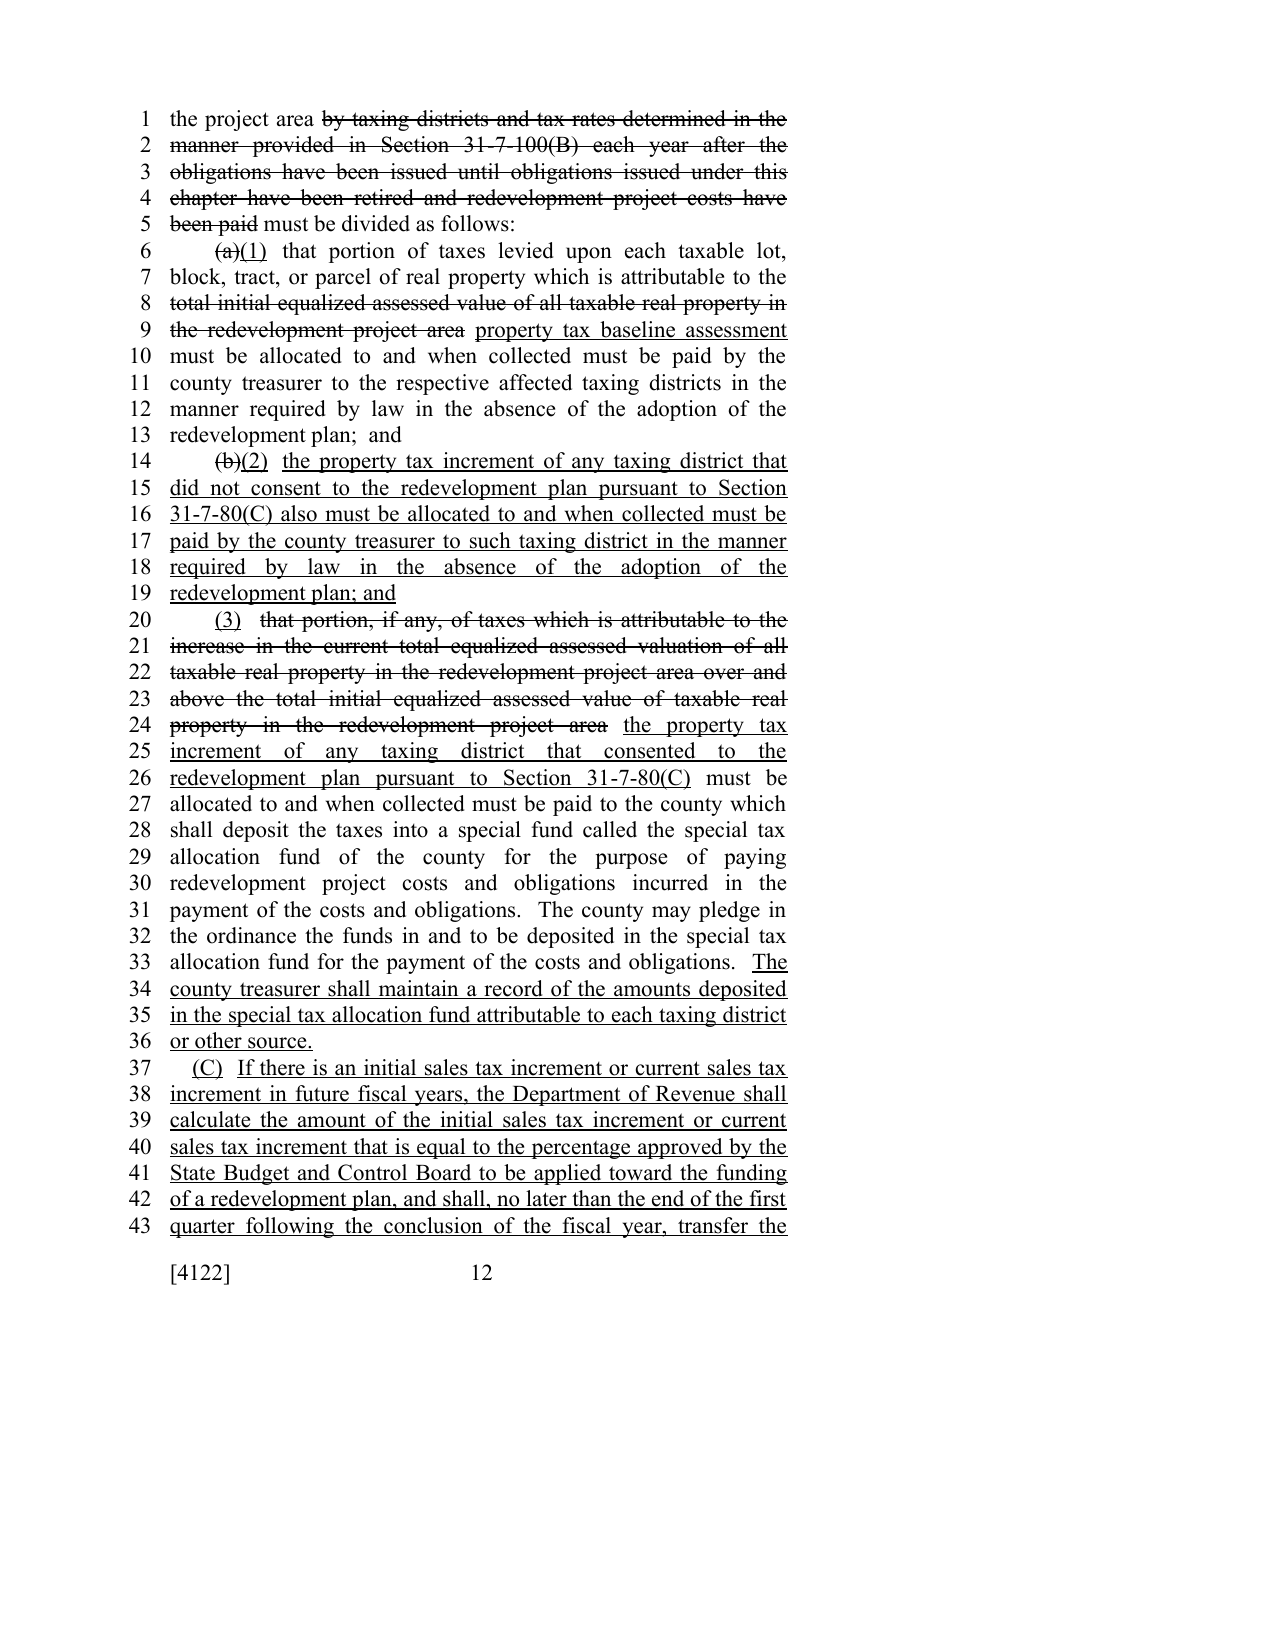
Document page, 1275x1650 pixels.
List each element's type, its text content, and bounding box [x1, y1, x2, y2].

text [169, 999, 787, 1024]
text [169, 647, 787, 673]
text (3) that portion, if any, of taxes which is attributable to the increase in the current total equalized assessed valuation of all taxable real property in the redevelopment project area over and above the total initial equalized assessed value of taxable real property in the redevelopment project area the property tax increment of any taxing district that consented to the redevelopment plan pursuant to Section 31-7-80(C) must be allocated to and when collected must be paid to the county which shall deposit the taxes into a special fund called the special tax allocation fund of the county for the purpose of paying redevelopment project costs and obligations incurred in the payment of the costs and obligations. The county may pledge in the ordinance the funds in and to be deposited in the special tax allocation fund for the payment of the costs and obligations. The county treasurer shall maintain a record of the amounts deposited in the special tax allocation fund attributable to each taxing district or other source. [169, 761, 787, 998]
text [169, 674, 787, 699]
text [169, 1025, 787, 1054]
text (a)(1) that portion of taxes levied upon each taxable lot, block, tract, or parcel of real property which is attributable to the total initial equalized assessed value of all taxable real property in the redevelopment project area property tax baseline assessment must be allocated to and when collected must be paid by the county treasurer to the respective affected taxing districts in the manner required by law in the absence of the adoption of the redevelopment plan; and [169, 237, 787, 304]
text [169, 1209, 787, 1235]
text (b)(2) the property tax increment of any taxing district that did not consent to the redevelopment plan pursuant to Section 31-7-80(C) also must be allocated to and when collected must be paid by the county treasurer to such taxing district in the manner required by law in the absence of the adoption of the redevelopment plan; and [169, 448, 787, 497]
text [169, 105, 787, 146]
text (a)(1) that portion of taxes levied upon each taxable lot, block, tract, or parcel of real property which is attributable to the total initial equalized assessed value of all taxable real property in the redevelopment project area property tax baseline assessment must be allocated to and when collected must be paid by the county treasurer to the respective affected taxing districts in the manner required by law in the absence of the adoption of the redevelopment plan; and [169, 305, 787, 448]
